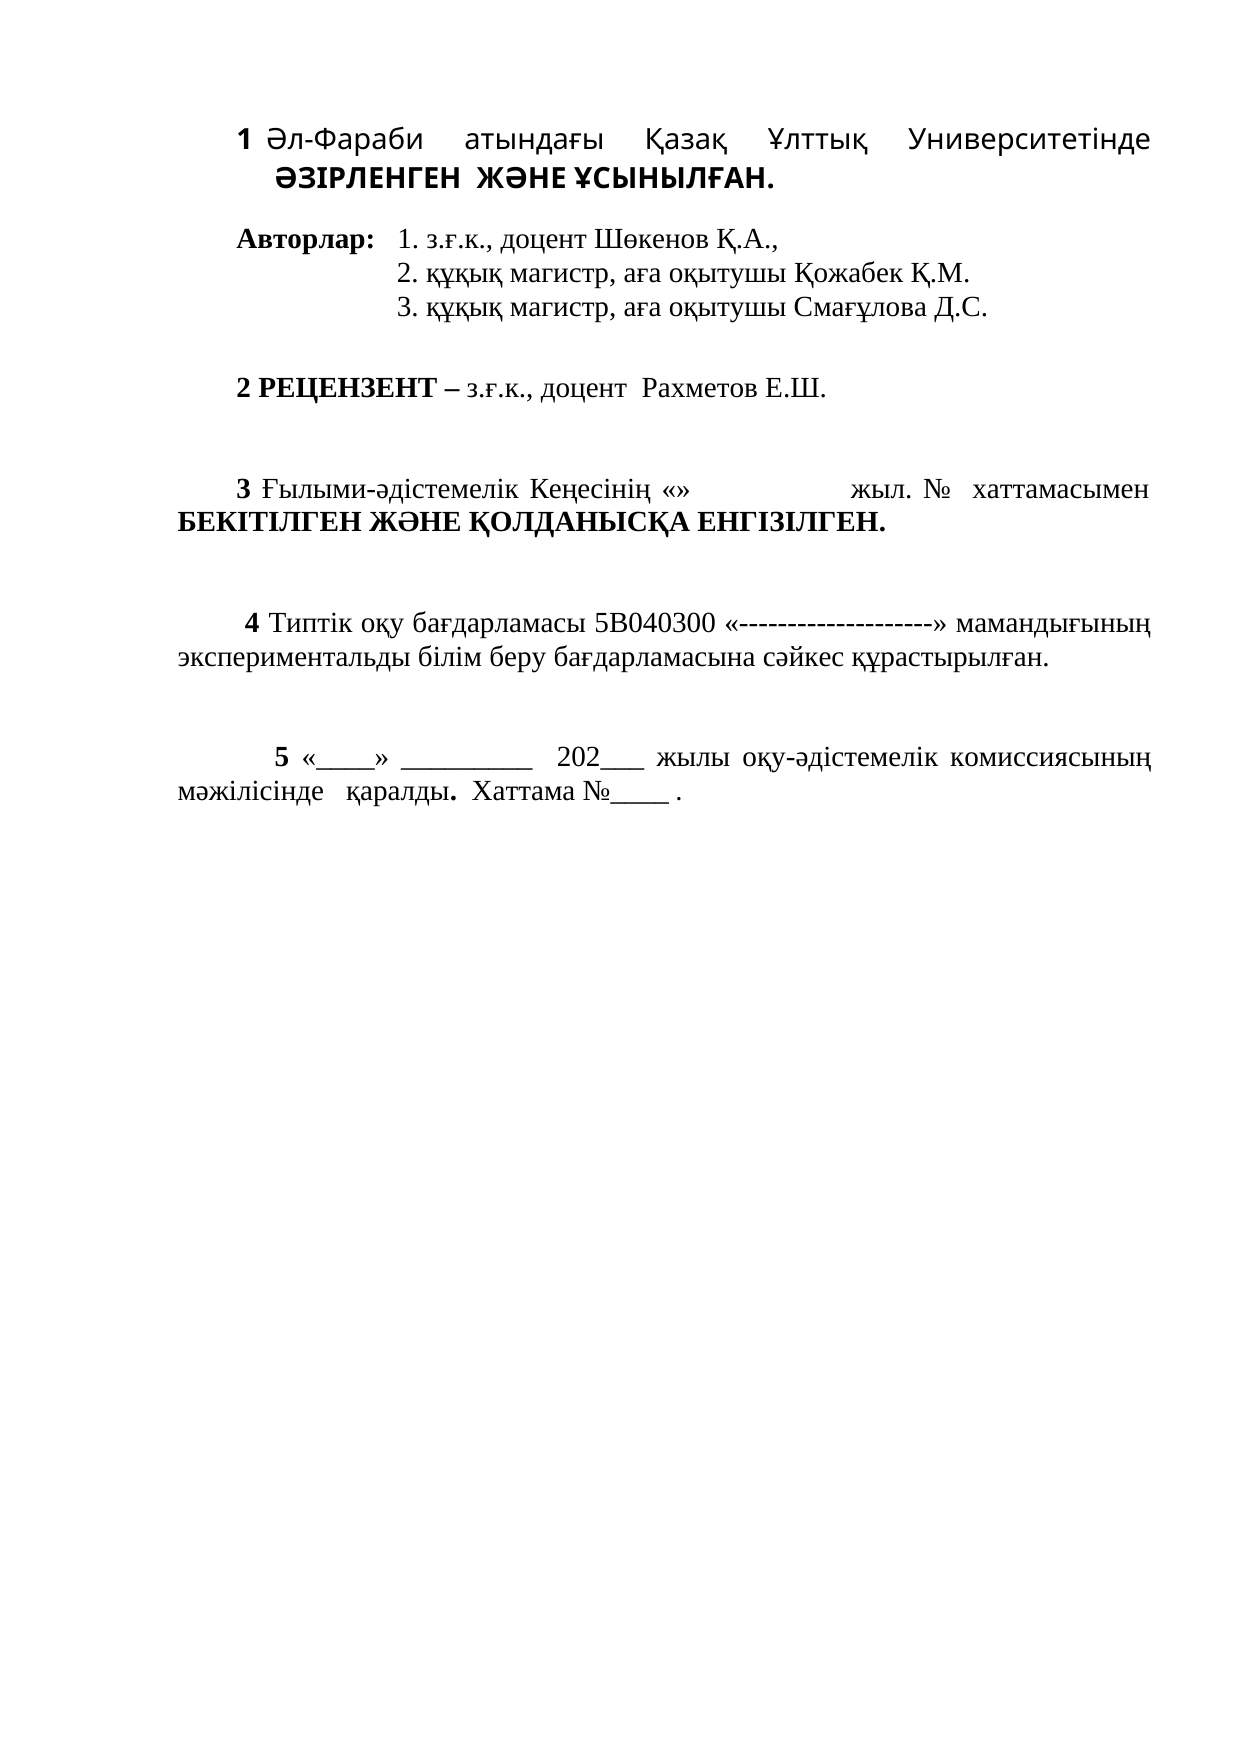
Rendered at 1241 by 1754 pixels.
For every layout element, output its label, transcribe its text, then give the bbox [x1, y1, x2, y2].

text 3 Ғылыми-әдістемелік Кеңесінің «» жыл. № хаттамасымен бекітілген және қолданыcқа енгізілген. [177, 471, 1152, 538]
list Әл-Фараби атындағы Қазақ Ұлттық Университетінде әзірленген және ұсынылған. [236, 118, 1152, 197]
text 2. құқық магистр, аға оқытушы Қожабек Қ.М. [177, 255, 1152, 289]
text 3. құқық магистр, аға оқытушы Смағұлова Д.С. [177, 289, 1152, 322]
text Авторлар: 1. з.ғ.к., доцент Шөкенов Қ.А., [177, 222, 1152, 255]
text 2 Рецензент – з.ғ.к., доцент Рахметов Е.Ш. [177, 370, 1152, 404]
text 4 Типтік оқу бағдарламасы 5В040300 «--------------------» мамандығының экспериментальды білім беру бағдарламасына сәйкес құрастырылған. [177, 605, 1152, 672]
text 5 «____» _________ 202___ жылы оқу-әдістемелік комиссиясының мәжілісінде қаралды. Хаттама №____ . [177, 739, 1152, 806]
